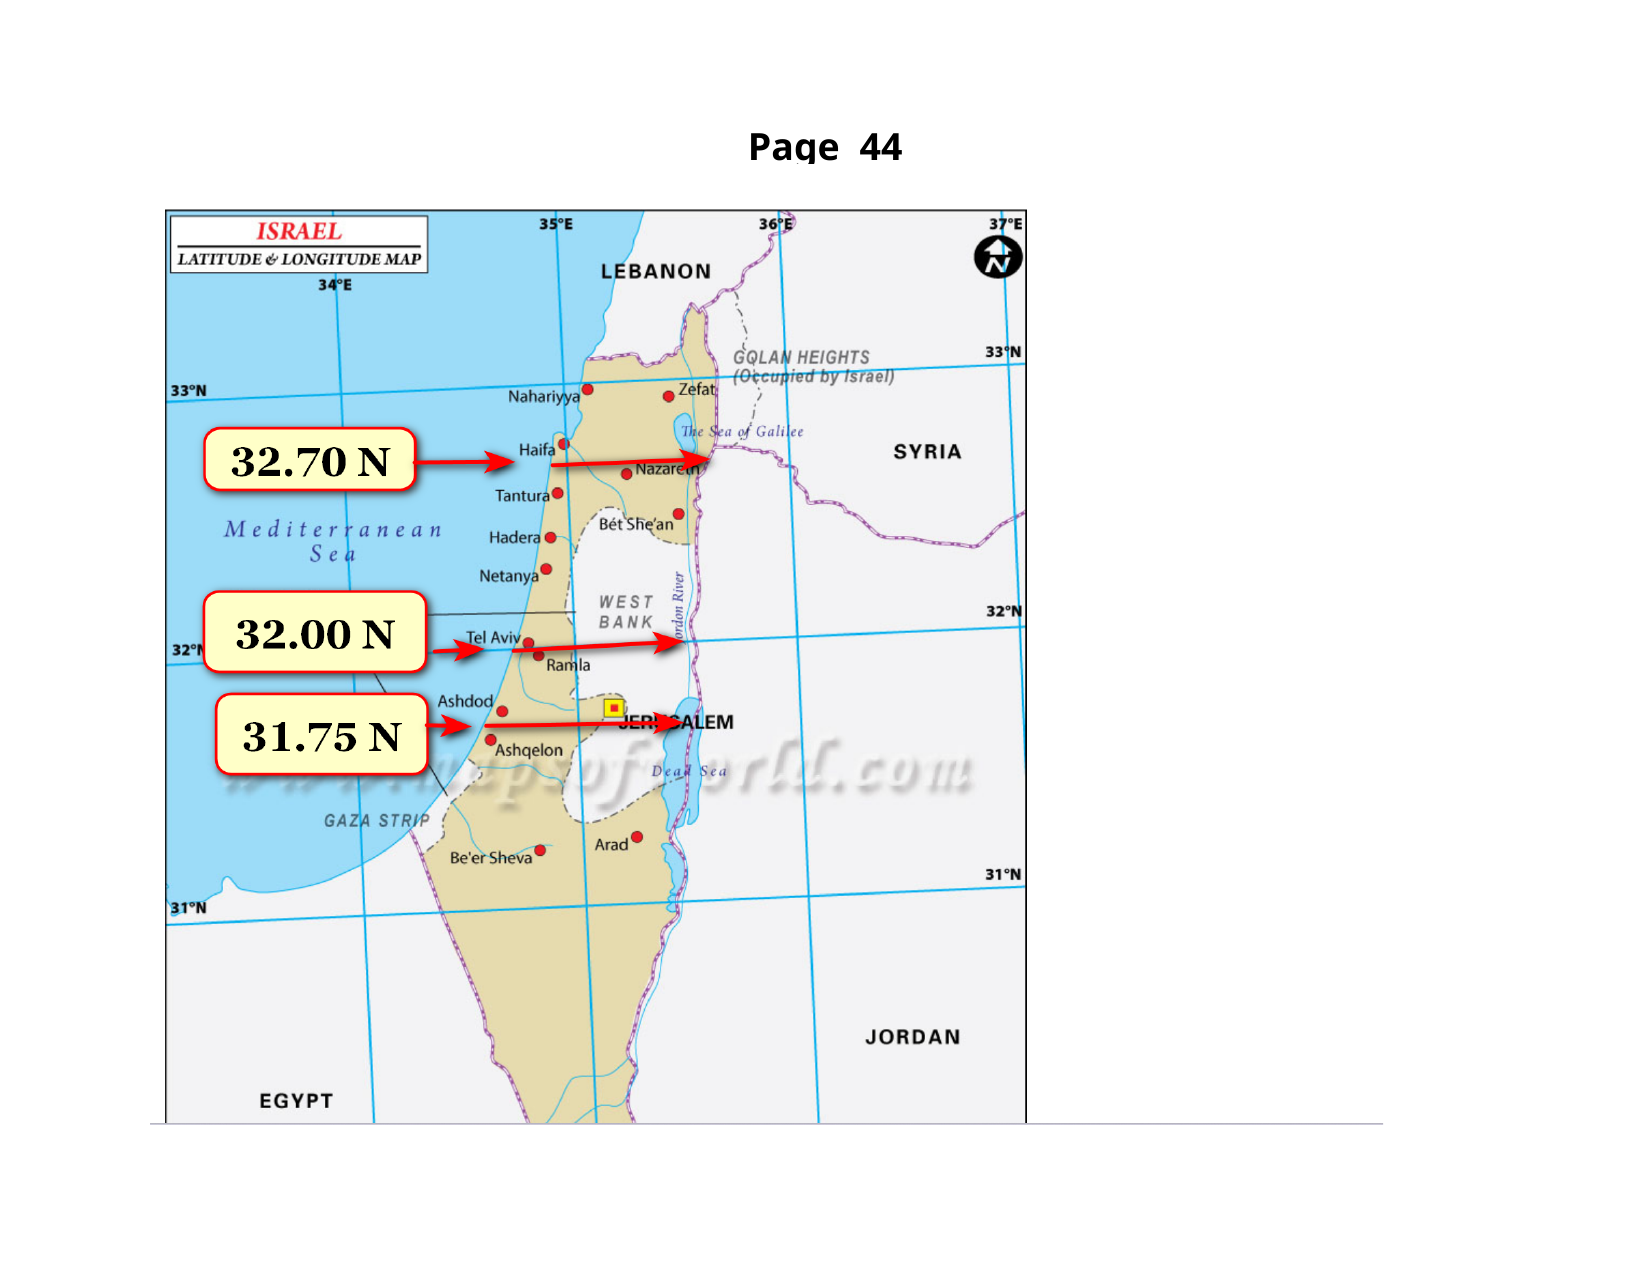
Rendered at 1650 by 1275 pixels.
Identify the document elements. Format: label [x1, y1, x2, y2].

picture [150, 200, 1384, 1125]
